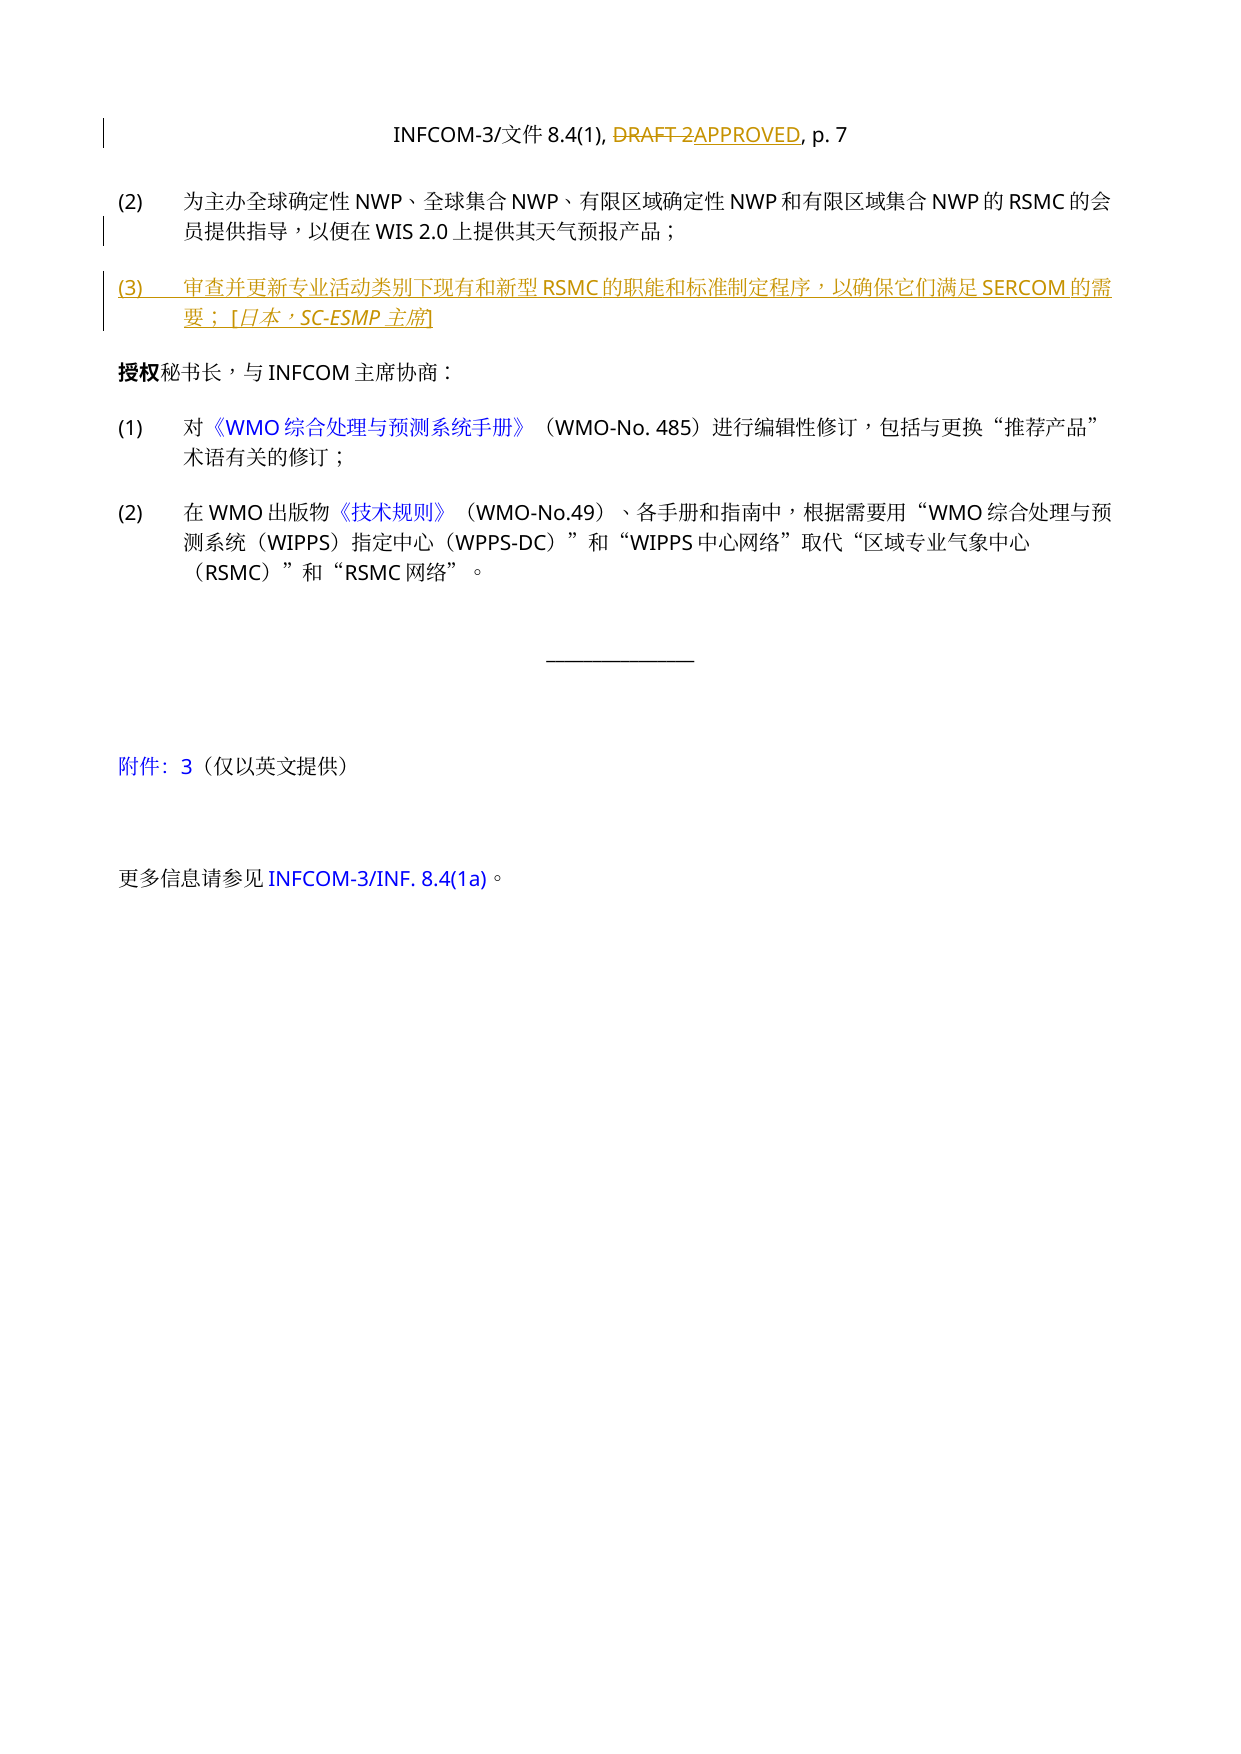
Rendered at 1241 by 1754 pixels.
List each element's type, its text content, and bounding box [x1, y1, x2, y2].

text 授权秘书长，与INFCOM主席协商： [118, 356, 1122, 386]
text (2) 在WMO出版物《技术规则》（WMO-No.49）、各手册和指南中，根据需要用“WMO综合处理与预测系统（WIPPS）指定中心（WPPS-DC）”和“WIPPS中心网络”取代“区域专业气象中心（RSMC）”和“RSMC网络”。 [118, 496, 1122, 587]
text 附件：3（仅以英文提供） [118, 751, 1122, 781]
text (1) 对《WMO综合处理与预测系统手册》（WMO-No. 485）进行编辑性修订，包括与更换“推荐产品”术语有关的修订； [118, 411, 1122, 471]
text (2) 为主办全球确定性NWP、全球集合NWP、有限区域确定性NWP和有限区域集合NWP的RSMC的会员提供指导，以便在WIS 2.0上提供其天气预报产品； [118, 186, 1122, 246]
text 更多信息请参见INFCOM-3/INF. 8.4(1a)。 [118, 862, 1122, 893]
text ________________ [118, 637, 1122, 665]
